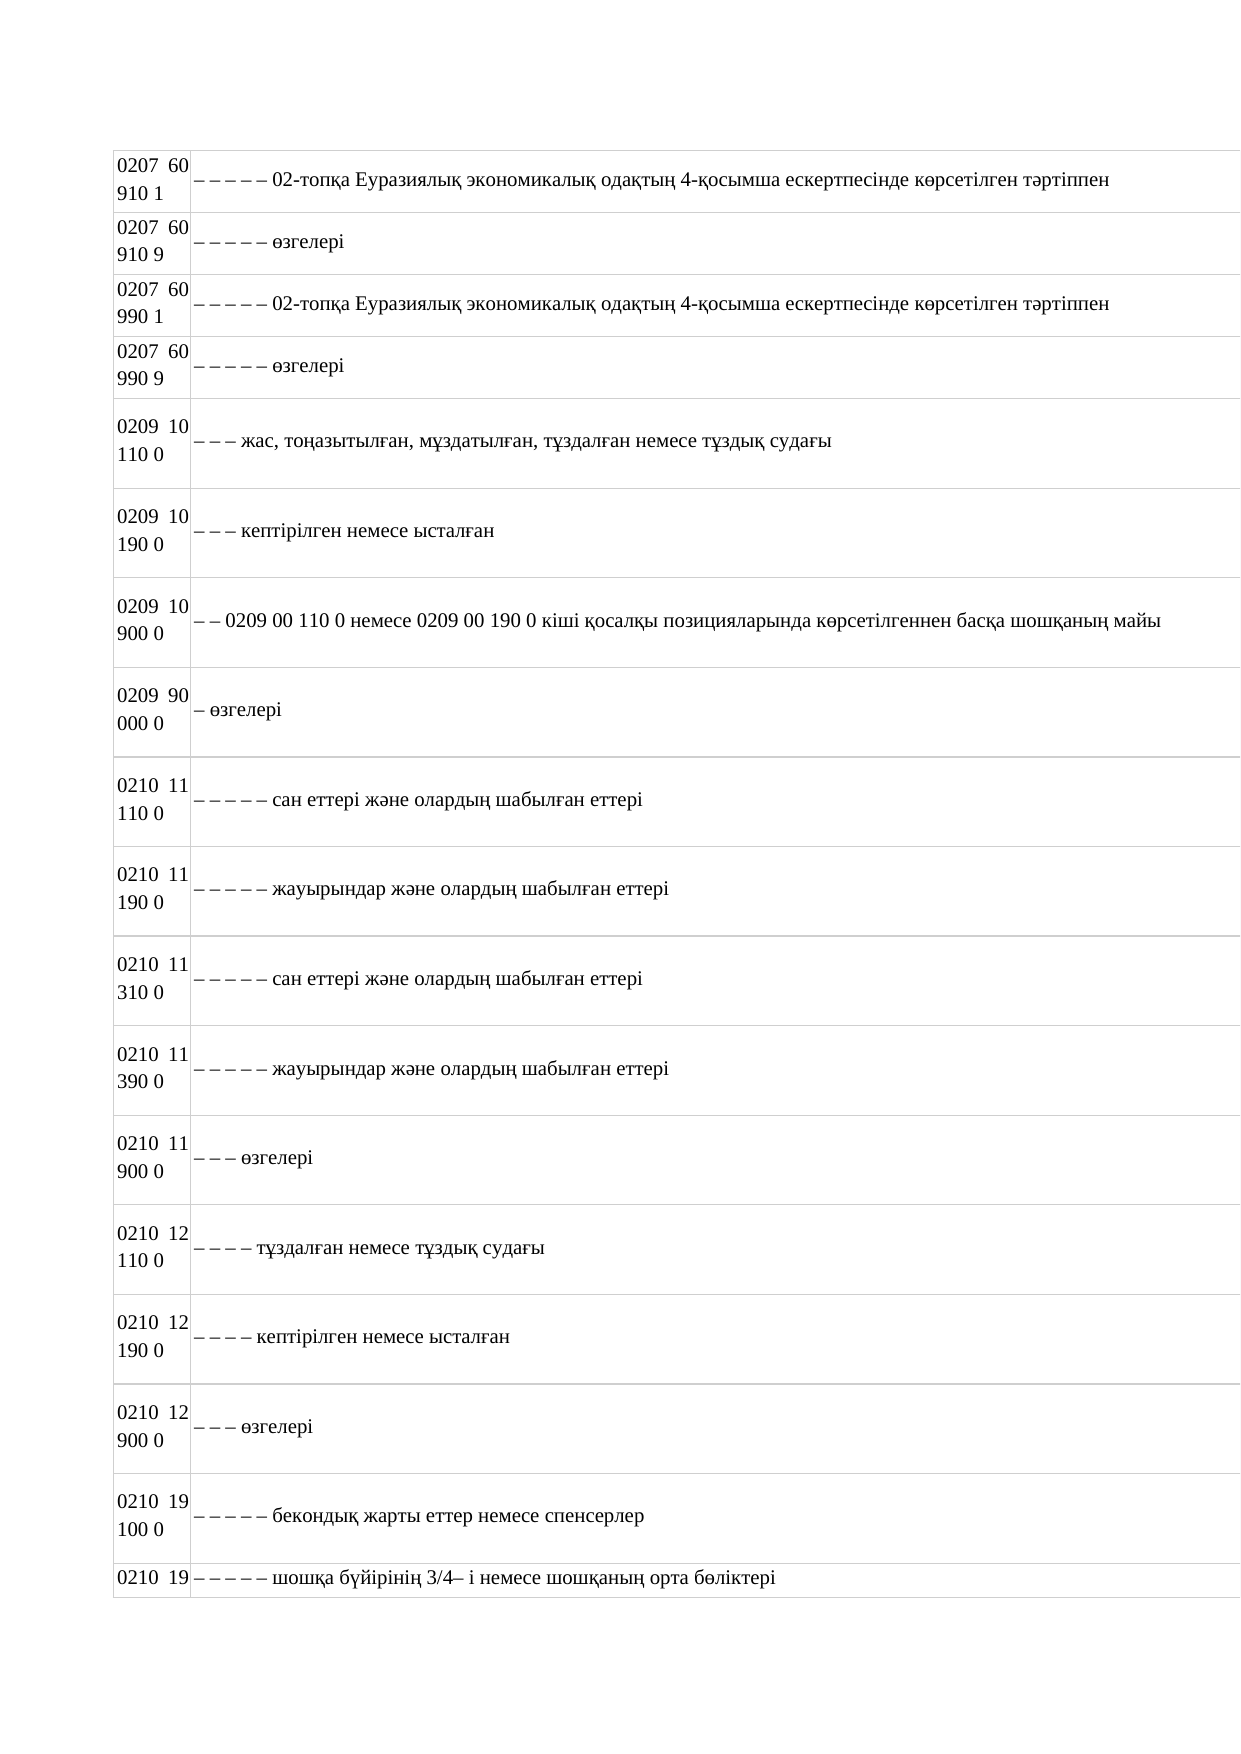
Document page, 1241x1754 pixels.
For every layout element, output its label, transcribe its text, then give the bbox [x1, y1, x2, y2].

table_cell – – – – – сан еттері және олардың шабылған еттері [191, 937, 1240, 1025]
table_cell 0210 11 900 0 [114, 1116, 190, 1204]
table_cell – өзгелері [191, 668, 1240, 756]
table_cell 0209 10 110 0 [114, 399, 190, 487]
table_cell – – – – – өзгелері [191, 337, 1240, 398]
table_cell – – – – тұздалған немесе тұздық судағы [191, 1205, 1240, 1294]
table_cell 0209 10 190 0 [114, 489, 190, 577]
table_cell – – – кептірілген немесе ысталған [191, 489, 1240, 577]
table_cell 0210 11 310 0 [114, 937, 190, 1025]
table_cell 0210 12 190 0 [114, 1295, 190, 1383]
table_cell 0209 90 000 0 [114, 668, 190, 756]
table_cell – – – өзгелері [191, 1385, 1240, 1473]
table_cell – – – – – 02-топқа Еуразиялық экономикалық одақтың 4-қосымша ескертпесінде көрсетілген тәртіппен [191, 151, 1240, 212]
table_cell – – – – кептірілген немесе ысталған [191, 1295, 1240, 1383]
table_cell 0209 10 900 0 [114, 578, 190, 667]
table_cell 0210 12 900 0 [114, 1385, 190, 1473]
table_cell 0210 11 190 0 [114, 847, 190, 935]
table_cell – – – – – жауырындар және олардың шабылған еттері [191, 1026, 1240, 1114]
table_cell 0207 60 910 9 [114, 213, 190, 274]
table_cell 0210 19 100 0 [114, 1474, 190, 1562]
table_cell – – – жас, тоңазытылған, мұздатылған, тұздалған немесе тұздық судағы [191, 399, 1240, 487]
table_cell 0210 11 110 0 [114, 758, 190, 846]
table_cell – – – – – сан еттері және олардың шабылған еттері [191, 758, 1240, 846]
table_cell – – – – – жауырындар және олардың шабылған еттері [191, 847, 1240, 935]
table_cell 0207 60 990 1 [114, 275, 190, 336]
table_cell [191, 1564, 1240, 1597]
table_cell 0210 11 390 0 [114, 1026, 190, 1114]
table_cell – – 0209 00 110 0 немесе 0209 00 190 0 кіші қосалқы позицияларында көрсетілгеннен басқа шошқаның майы [191, 578, 1240, 667]
table_cell – – – – – бекондық жарты еттер немесе спенсерлер [191, 1474, 1240, 1562]
table_cell 0210 19 200 0 [114, 1564, 190, 1597]
table_cell – – – өзгелері [191, 1116, 1240, 1204]
table_cell 0210 12 110 0 [114, 1205, 190, 1294]
table_cell 0207 60 990 9 [114, 337, 190, 398]
table_cell 0207 60 910 1 [114, 151, 190, 212]
table_cell – – – – – өзгелері [191, 213, 1240, 274]
table_cell – – – – – 02-топқа Еуразиялық экономикалық одақтың 4-қосымша ескертпесінде көрсетілген тәртіппен [191, 275, 1240, 336]
